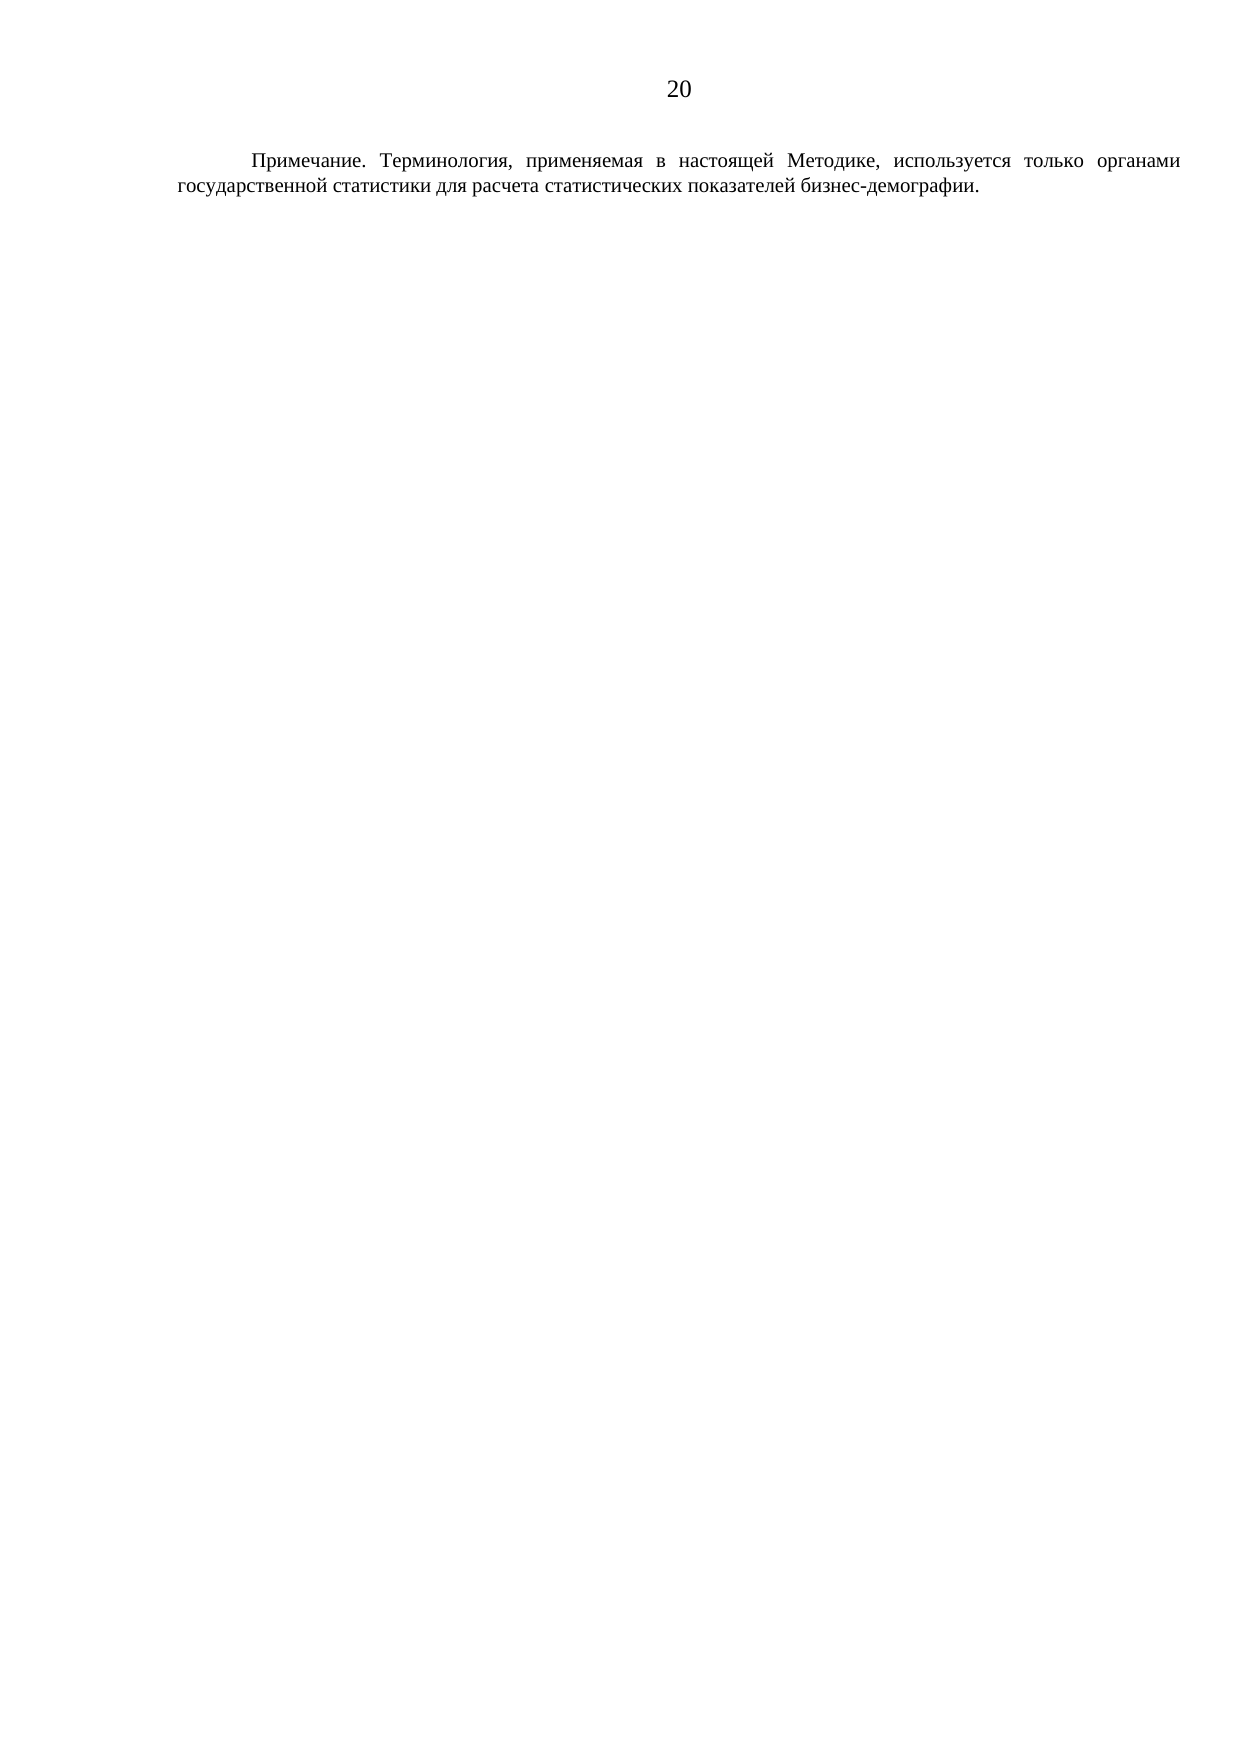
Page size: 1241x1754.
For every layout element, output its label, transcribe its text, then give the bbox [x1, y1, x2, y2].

text Примечание. Терминология, применяемая в настоящей Методике, используется только органами государственной статистики для расчета статистических показателей бизнес-демографии. [177, 148, 1181, 197]
